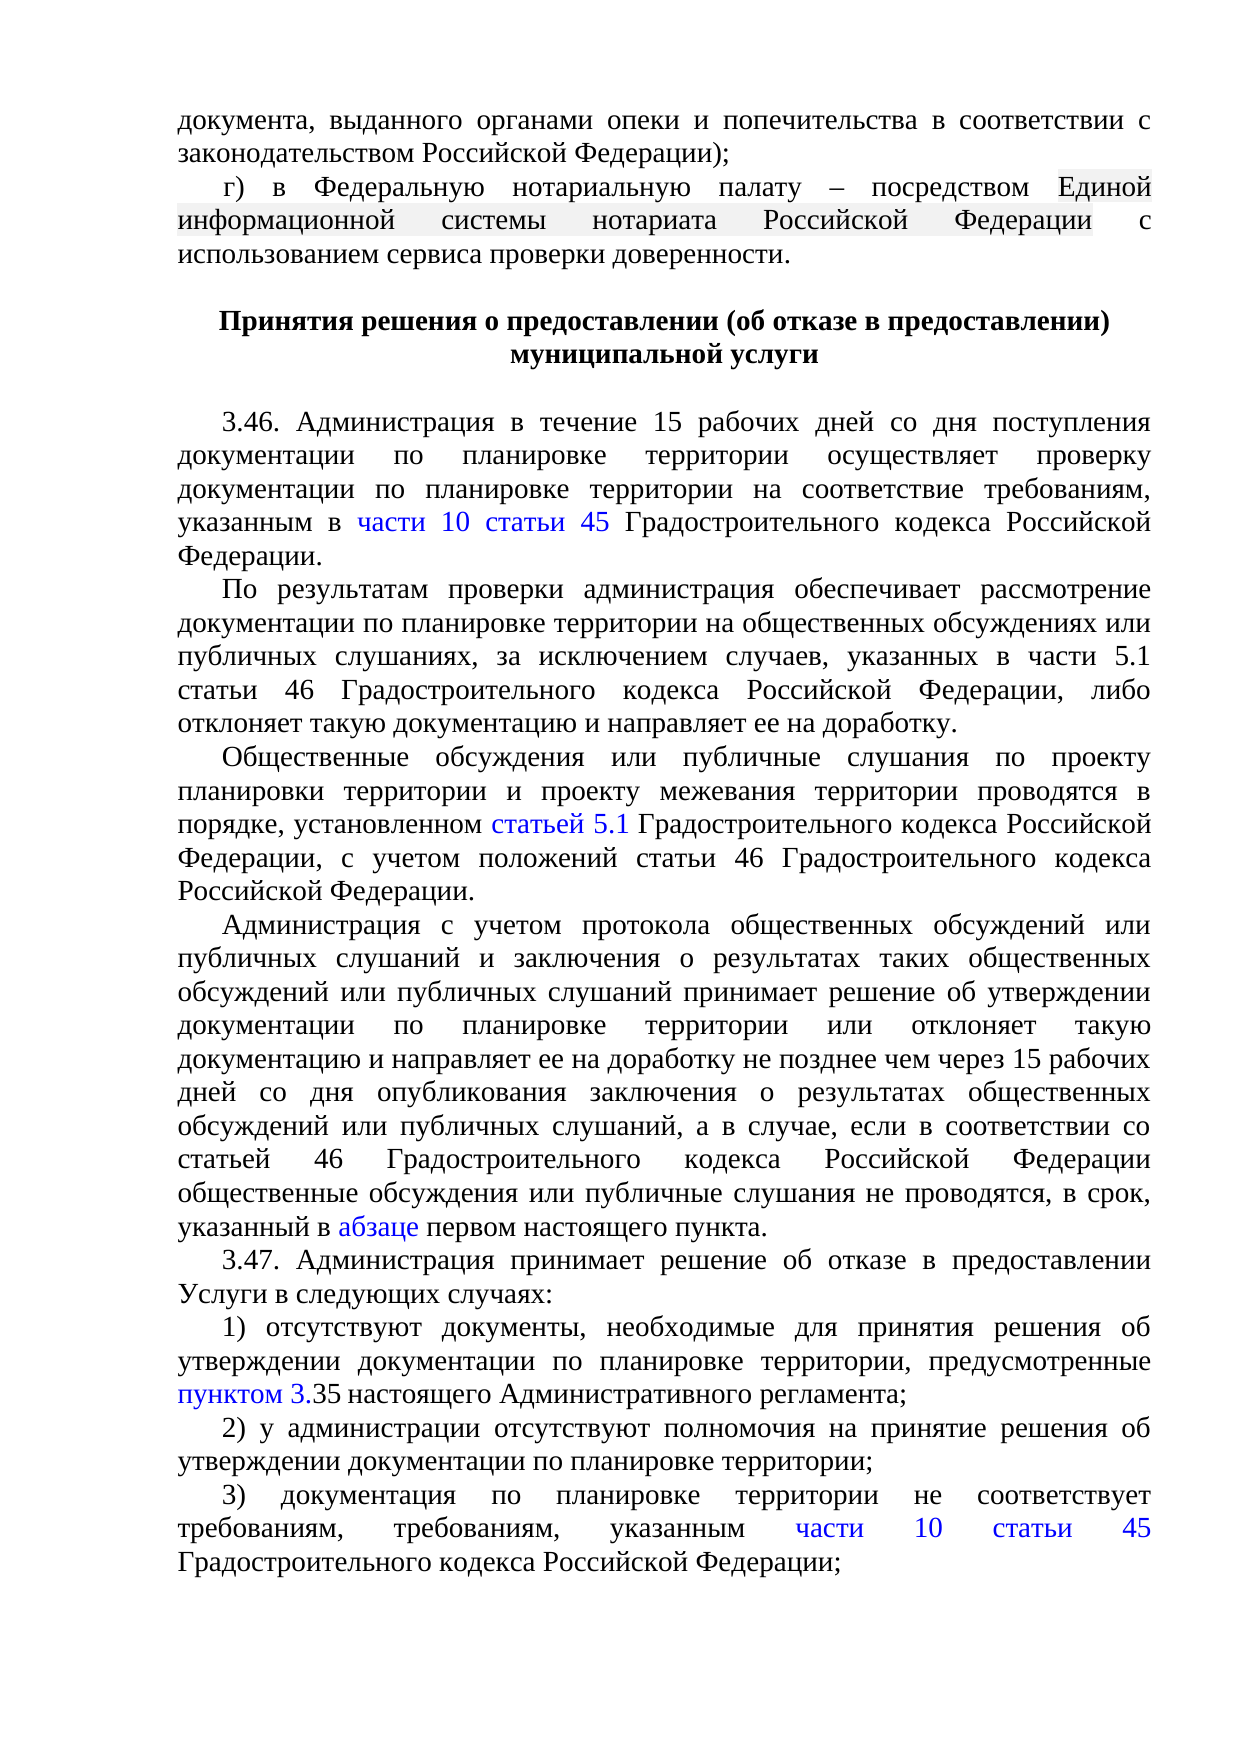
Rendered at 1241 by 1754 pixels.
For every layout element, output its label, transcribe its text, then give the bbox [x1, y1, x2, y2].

text Принятия решения о предоставлении (об отказе в предоставлении) муниципальной услуги [177, 303, 1152, 370]
text 3) документация по планировке территории не соответствует требованиям, требованиям, указанным части 10 статьи 45 Градостроительного кодекса Российской Федерации; [177, 1477, 1152, 1578]
text 3.46. Администрация в течение 15 рабочих дней со дня поступления документации по планировке территории осуществляет проверку документации по планировке территории на соответствие требованиям, указанным в части 10 статьи 45 Градостроительного кодекса Российской Федерации. [177, 404, 1152, 571]
text г) в Федеральную нотариальную палату – посредством Единой информационной системы нотариата Российской Федерации с использованием сервиса проверки доверенности. [177, 169, 1152, 269]
text По результатам проверки администрация обеспечивает рассмотрение документации по планировке территории на общественных обсуждениях или публичных слушаниях, за исключением случаев, указанных в части 5.1 статьи 46 Градостроительного кодекса Российской Федерации, либо отклоняет такую документацию и направляет ее на доработку. [177, 571, 1152, 739]
text 2) у администрации отсутствуют полномочия на принятие решения об утверждении документации по планировке территории; [177, 1410, 1152, 1477]
text 3.47. Администрация принимает решение об отказе в предоставлении Услуги в следующих случаях: [177, 1242, 1152, 1309]
text Администрация с учетом протокола общественных обсуждений или публичных слушаний и заключения о результатах таких общественных обсуждений или публичных слушаний принимает решение об утверждении документации по планировке территории или отклоняет такую документацию и направляет ее на доработку не позднее чем через 15 рабочих дней со дня опубликования заключения о результатах общественных обсуждений или публичных слушаний, а в случае, если в соответствии со статьей 46 Градостроительного кодекса Российской Федерации общественные обсуждения или публичные слушания не проводятся, в срок, указанный в абзаце первом настоящего пункта. [177, 907, 1152, 1242]
text Общественные обсуждения или публичные слушания по проекту планировки территории и проекту межевания территории проводятся в порядке, установленном статьей 5.1 Градостроительного кодекса Российской Федерации, с учетом положений статьи 46 Градостроительного кодекса Российской Федерации. [177, 739, 1152, 907]
text 1) отсутствуют документы, необходимые для принятия решения об утверждении документации по планировке территории, предусмотренные пунктом 3.35 настоящего Административного регламента; [177, 1309, 1152, 1410]
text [177, 102, 1152, 169]
